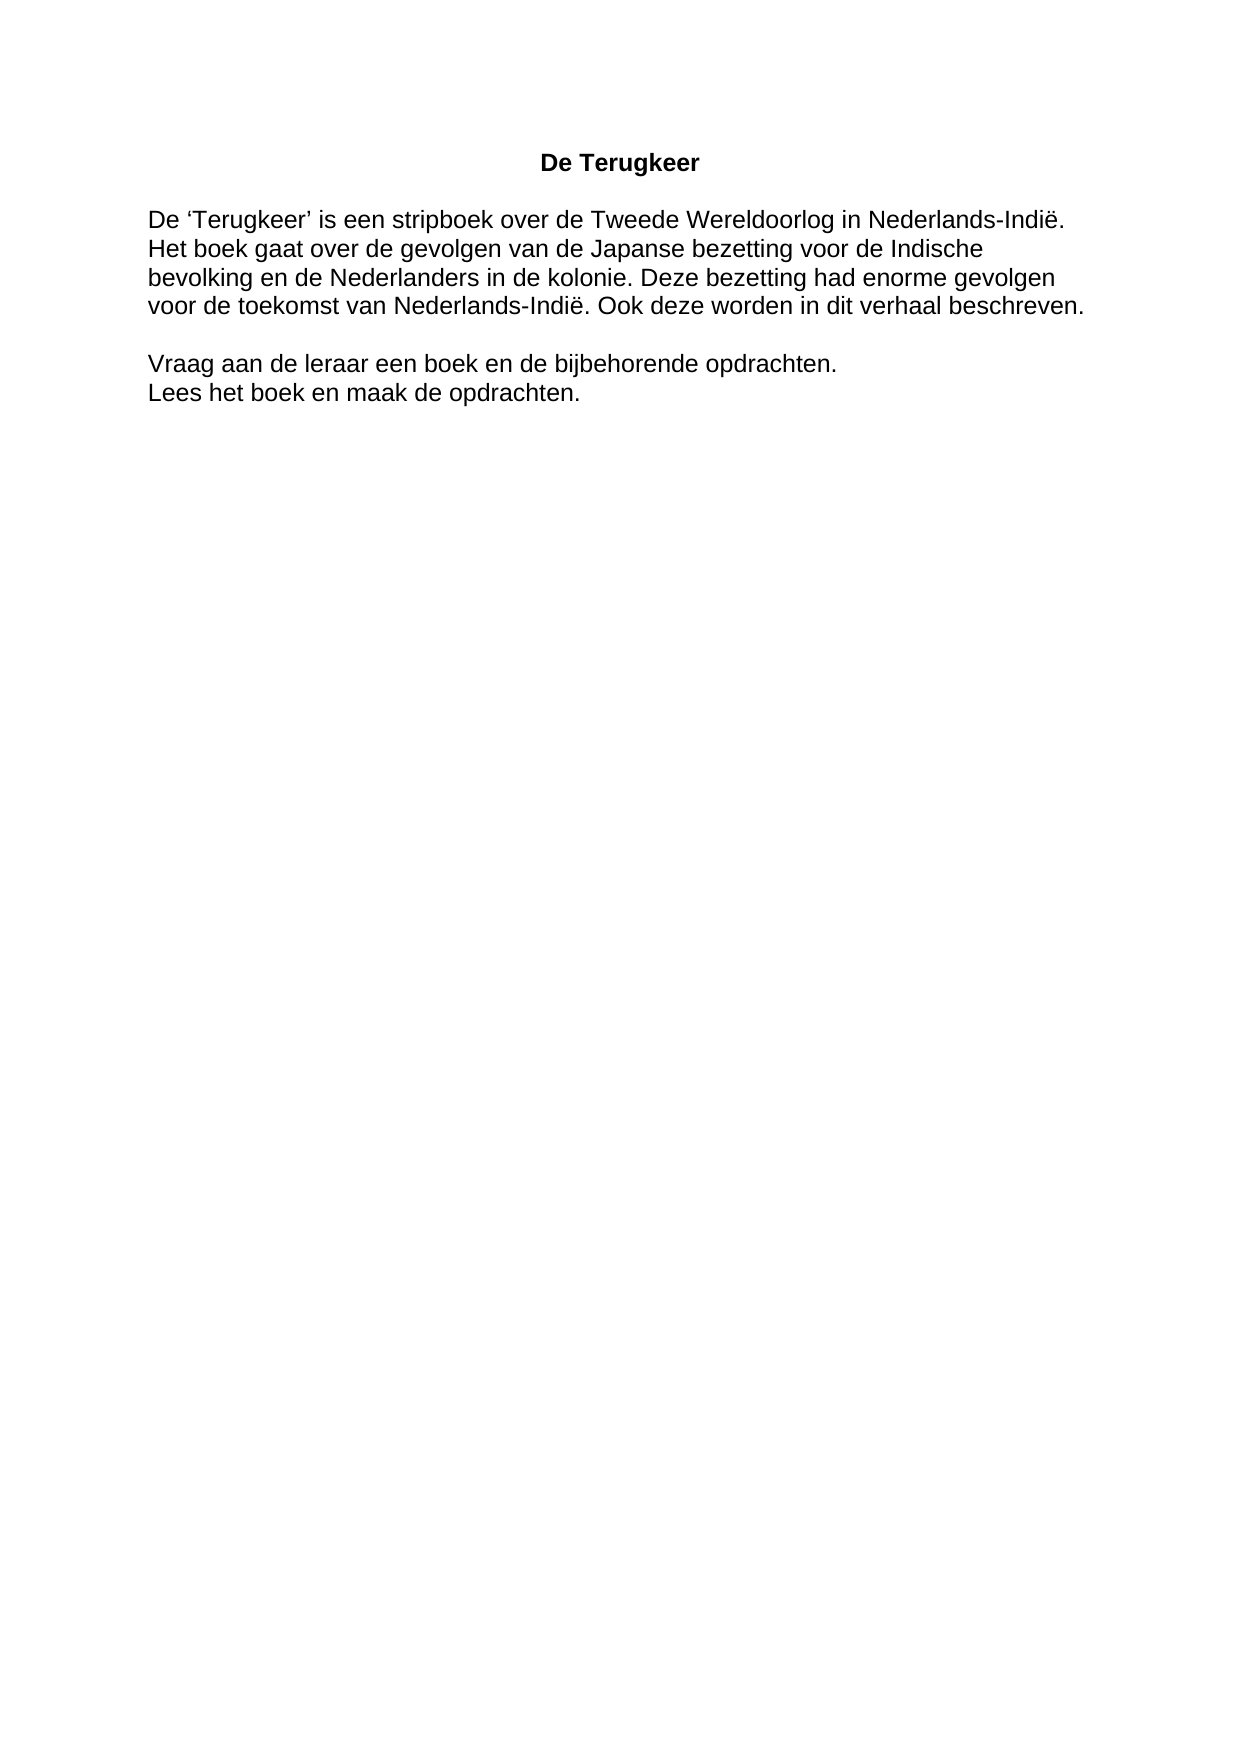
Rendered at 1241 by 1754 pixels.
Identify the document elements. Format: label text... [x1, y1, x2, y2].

text De Terugkeer [148, 148, 1093, 176]
text Vraag aan de leraar een boek en de bijbehorende opdrachten. [148, 349, 1093, 378]
text Lees het boek en maak de opdrachten. [148, 378, 1093, 406]
text De ‘Terugkeer’ is een stripboek over de Tweede Wereldoorlog in Nederlands-Indië. Het boek gaat over de gevolgen van de Japanse bezetting voor de Indische bevolking en de Nederlanders in de kolonie. Deze bezetting had enorme gevolgen voor de toekomst van Nederlands-Indië. Ook deze worden in dit verhaal beschreven. [148, 205, 1093, 320]
